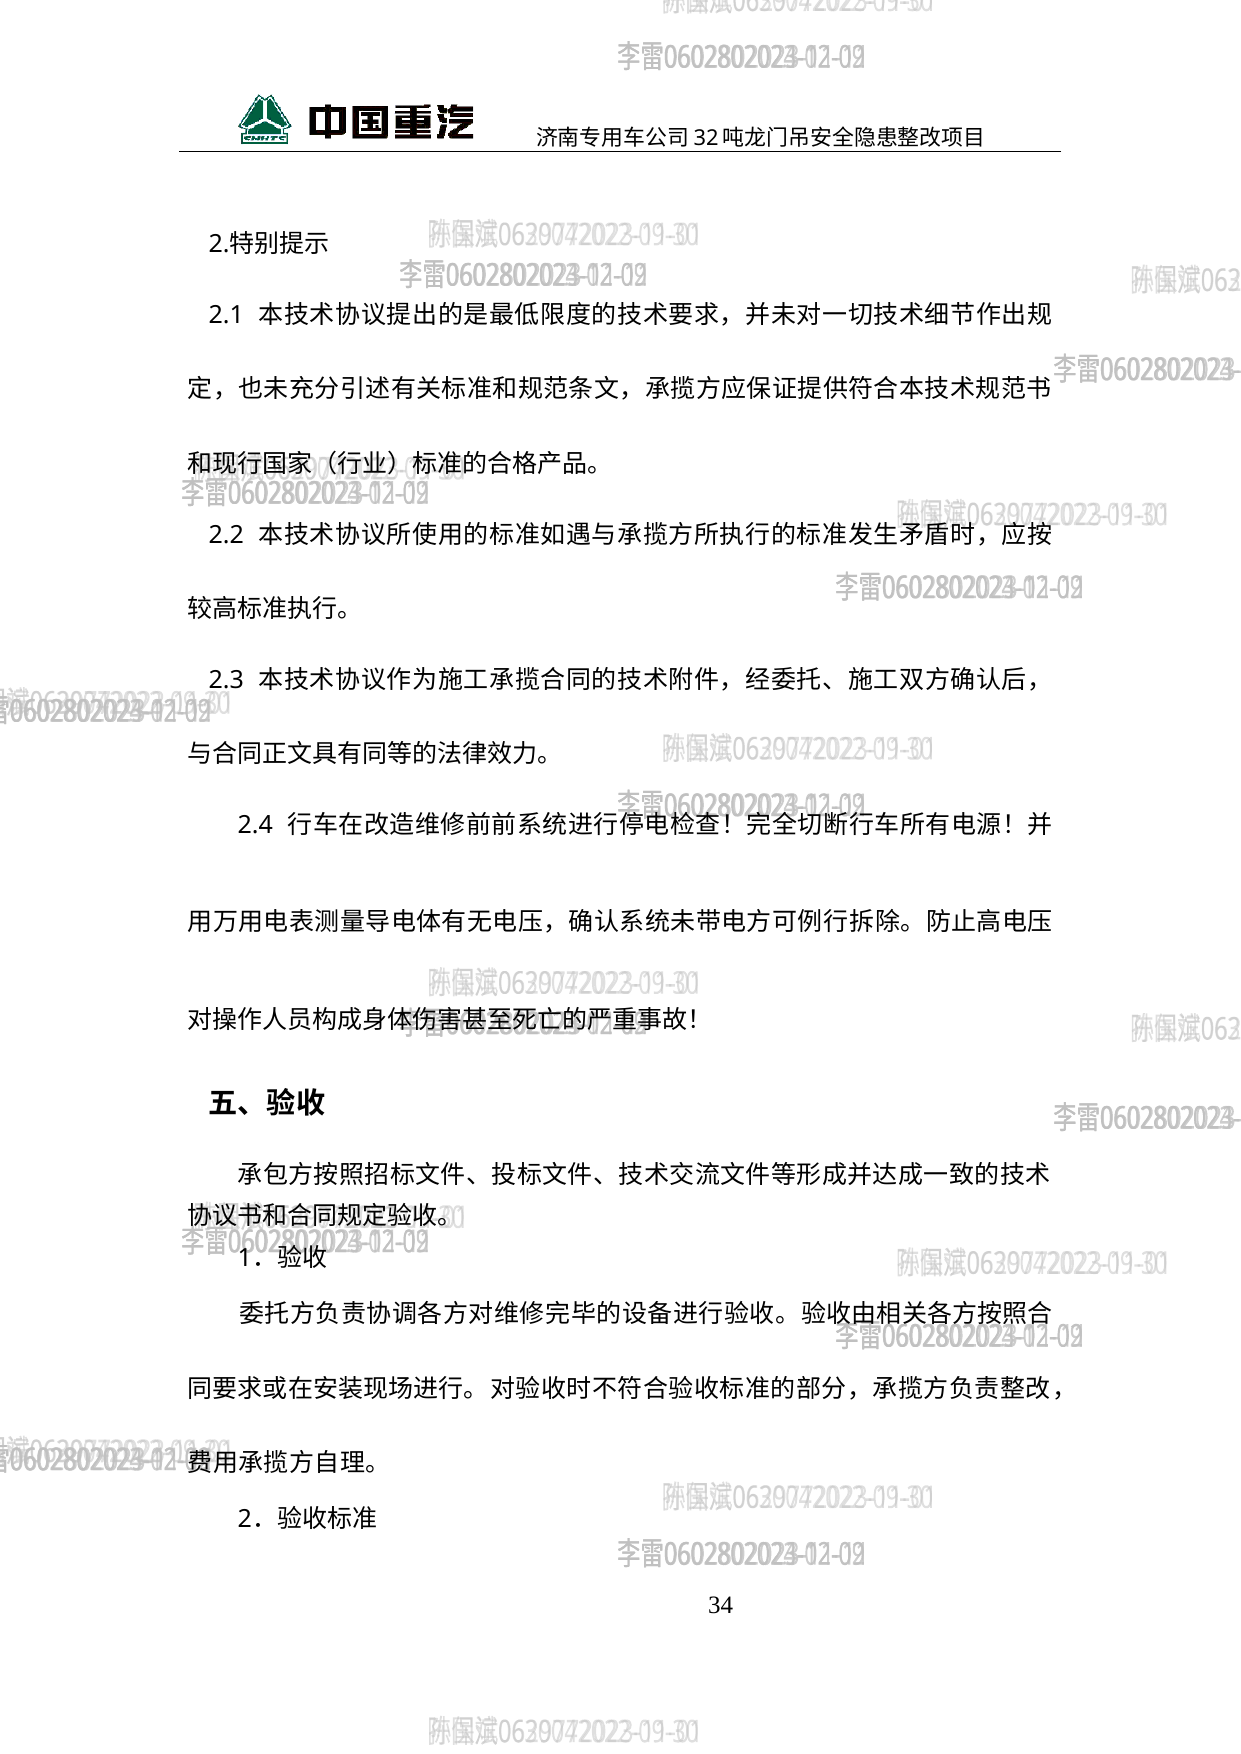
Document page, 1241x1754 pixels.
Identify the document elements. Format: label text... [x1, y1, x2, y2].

text 五、验收 [187, 1068, 1053, 1133]
picture [237, 90, 474, 145]
list 验收标准 [187, 1499, 1053, 1535]
text 委托方负责协调各方对维修完毕的设备进行验收。验收由相关各方按照合同要求或在安装现场进行。对验收时不符合验收标准的部分，承揽方负责整改，费用承揽方自理。 [187, 1279, 1053, 1493]
text 1．验收 [187, 1237, 1053, 1274]
text 2.3 本技术协议作为施工承揽合同的技术附件，经委托、施工双方确认后，与合同正文具有同等的法律效力。 [187, 645, 1053, 784]
text 2.2 本技术协议所使用的标准如遇与承揽方所执行的标准发生矛盾时，应按较高标准执行。 [187, 500, 1053, 639]
text 2.4 行车在改造维修前前系统进行停电检查！完全切断行车所有电源！并用万用电表测量导电体有无电压，确认系统未带电方可例行拆除。防止高电压对操作人员构成身体伤害甚至死亡的严重事故！ [187, 790, 1053, 1050]
text 承包方按照招标文件、投标文件、技术交流文件等形成并达成一致的技术协议书和合同规定验收。 [187, 1154, 1053, 1232]
text 2.特别提示 [187, 209, 1053, 274]
text 2.1 本技术协议提出的是最低限度的技术要求，并未对一切技术细节作出规定，也未充分引述有关标准和规范条文，承揽方应保证提供符合本技术规范书和现行国家（行业）标准的合格产品。 [187, 280, 1053, 494]
